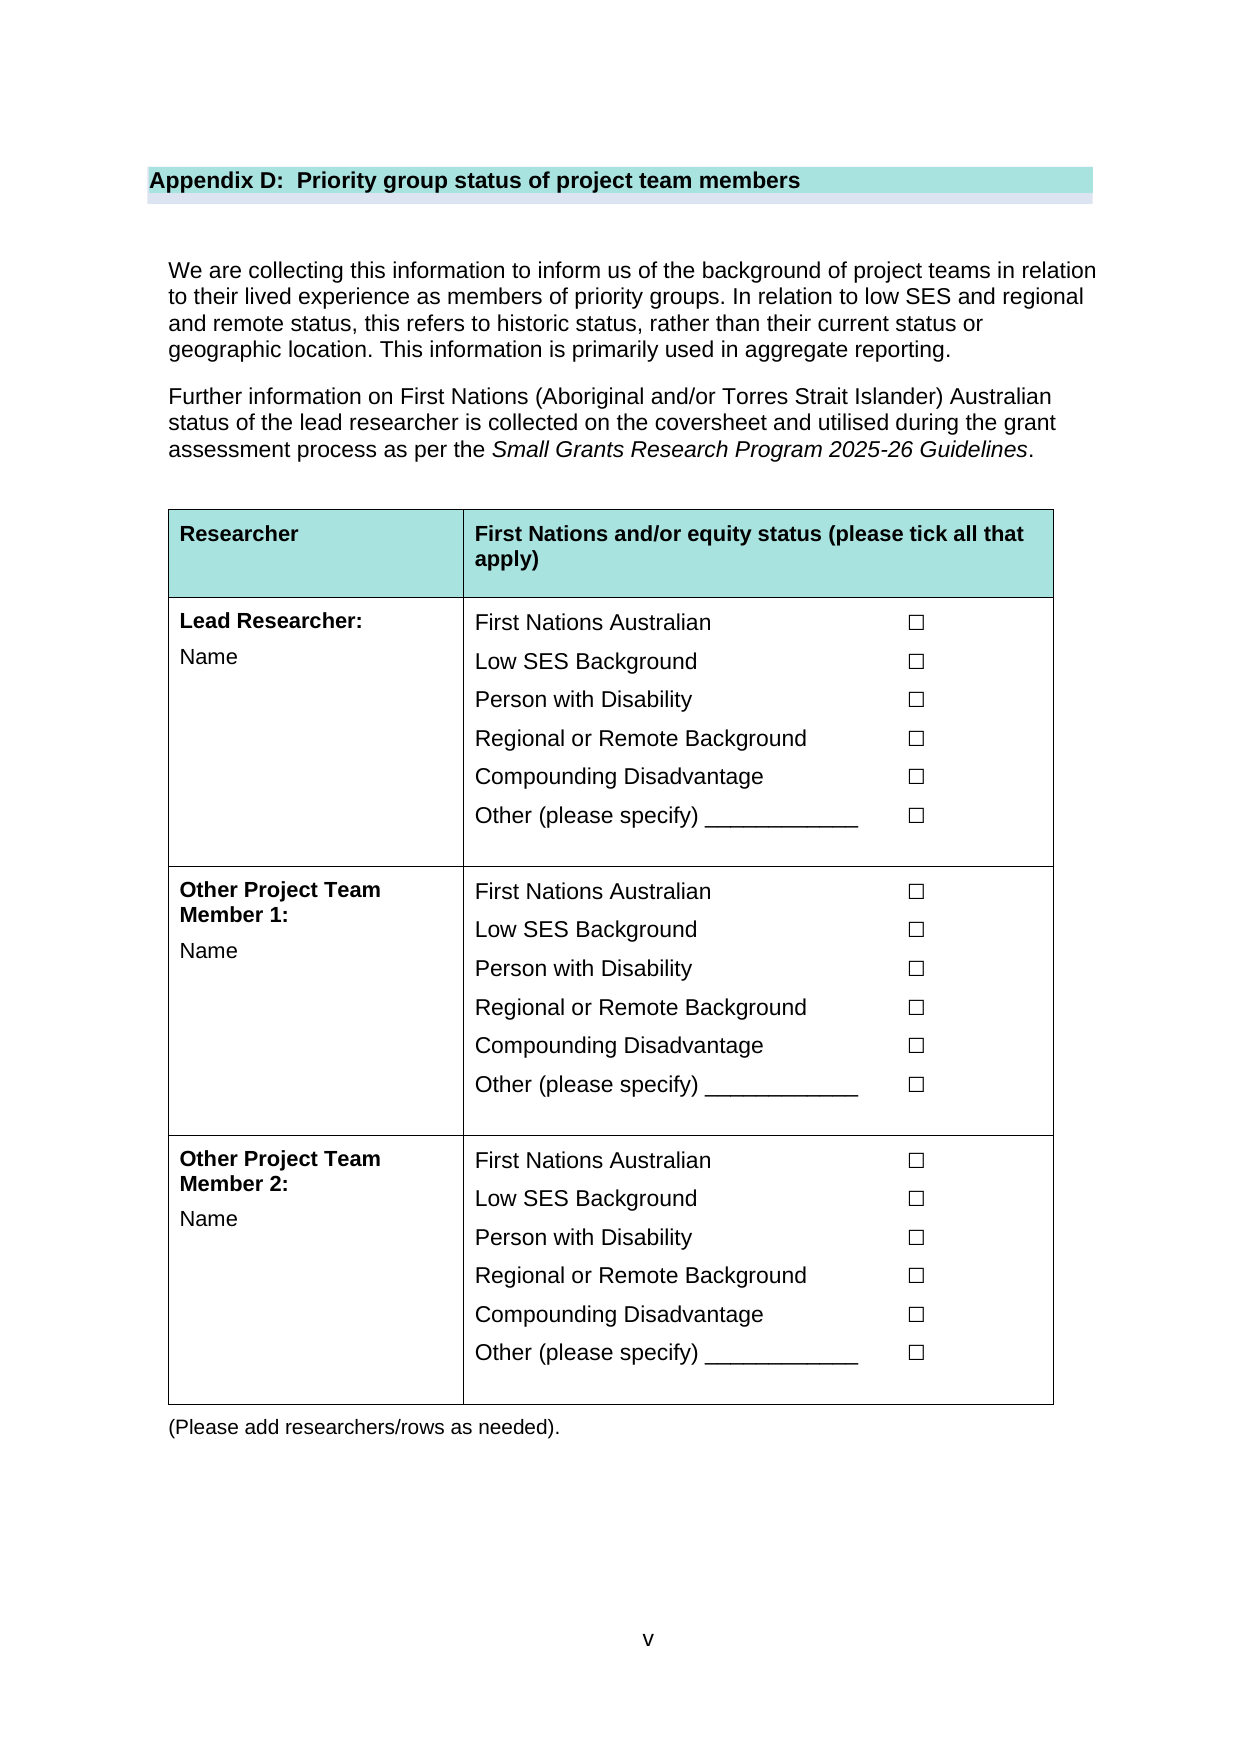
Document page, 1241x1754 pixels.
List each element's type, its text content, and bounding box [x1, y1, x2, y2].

text (Please add researchers/rows as needed). [64, 1414, 1098, 1438]
text We are collecting this information to inform us of the background of project teams in relation to their lived experience as members of priority groups. In relation to low SES and regional and remote status, this refers to historic status, rather than their current status or geographic location. This information is primarily used in aggregate reporting. [168, 257, 1098, 362]
table_cell Other Project Team Member 2: Name [169, 1136, 463, 1403]
table_cell First Nations Australian Low SES Background Person with Disability Regional or Remote Background Compounding Disadvantage Other (please specify) ____________ [464, 1136, 1053, 1403]
text Further information on First Nations (Aboriginal and/or Torres Strait Islander) Australian status of the lead researcher is collected on the coversheet and utilised during the grant assessment process as per the Small Grants Research Program 2025-26 Guidelines. [168, 383, 1098, 462]
table_cell First Nations Australian Low SES Background Person with Disability Regional or Remote Background Compounding Disadvantage Other (please specify) ____________ [464, 598, 1053, 866]
table_header First Nations and/or equity status (please tick all that apply) [464, 510, 1053, 597]
table_cell First Nations Australian Low SES Background Person with Disability Regional or Remote Background Compounding Disadvantage Other (please specify) ____________ [464, 867, 1053, 1135]
table_cell Lead Researcher: Name [169, 598, 463, 866]
table_header Researcher [169, 510, 463, 597]
table_cell Other Project Team Member 1: Name [169, 867, 463, 1135]
